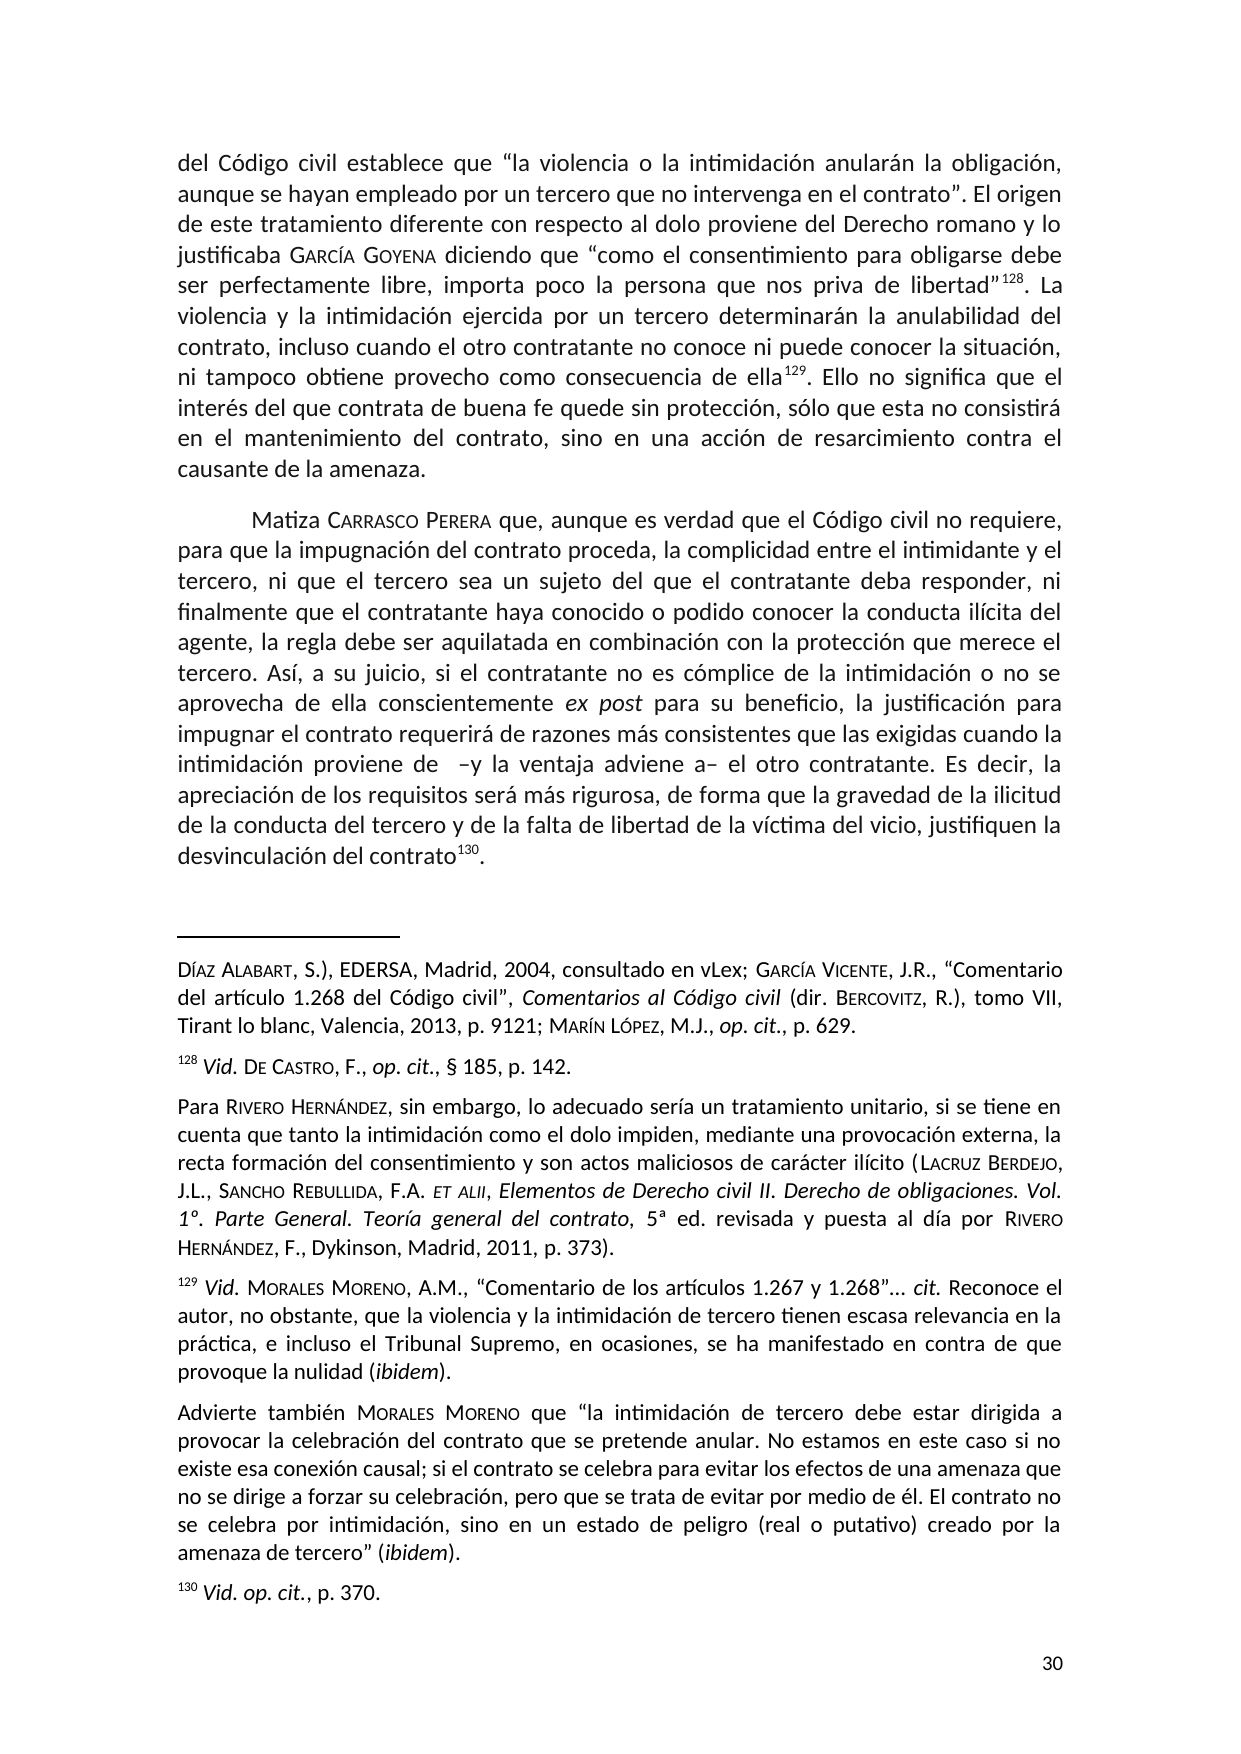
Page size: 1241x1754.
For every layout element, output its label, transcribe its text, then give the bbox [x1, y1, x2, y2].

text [177, 148, 1063, 483]
text Matiza Carrasco Perera que, aunque es verdad que el Código civil no requiere, para que la impugnación del contrato proceda, la complicidad entre el intimidante y el tercero, ni que el tercero sea un sujeto del que el contratante deba responder, ni finalmente que el contratante haya conocido o podido conocer la conducta ilícita del agente, la regla debe ser aquilatada en combinación con la protección que merece el tercero. Así, a su juicio, si el contratante no es cómplice de la intimidación o no se aprovecha de ella conscientemente ex post para su beneficio, la justificación para impugnar el contrato requerirá de razones más consistentes que las exigidas cuando la intimidación proviene de –y la ventaja adviene a– el otro contratante. Es decir, la apreciación de los requisitos será más rigurosa, de forma que la gravedad de la ilicitud de la conducta del tercero y de la falta de libertad de la víctima del vicio, justifiquen la desvinculación del contrato. [177, 504, 1063, 870]
